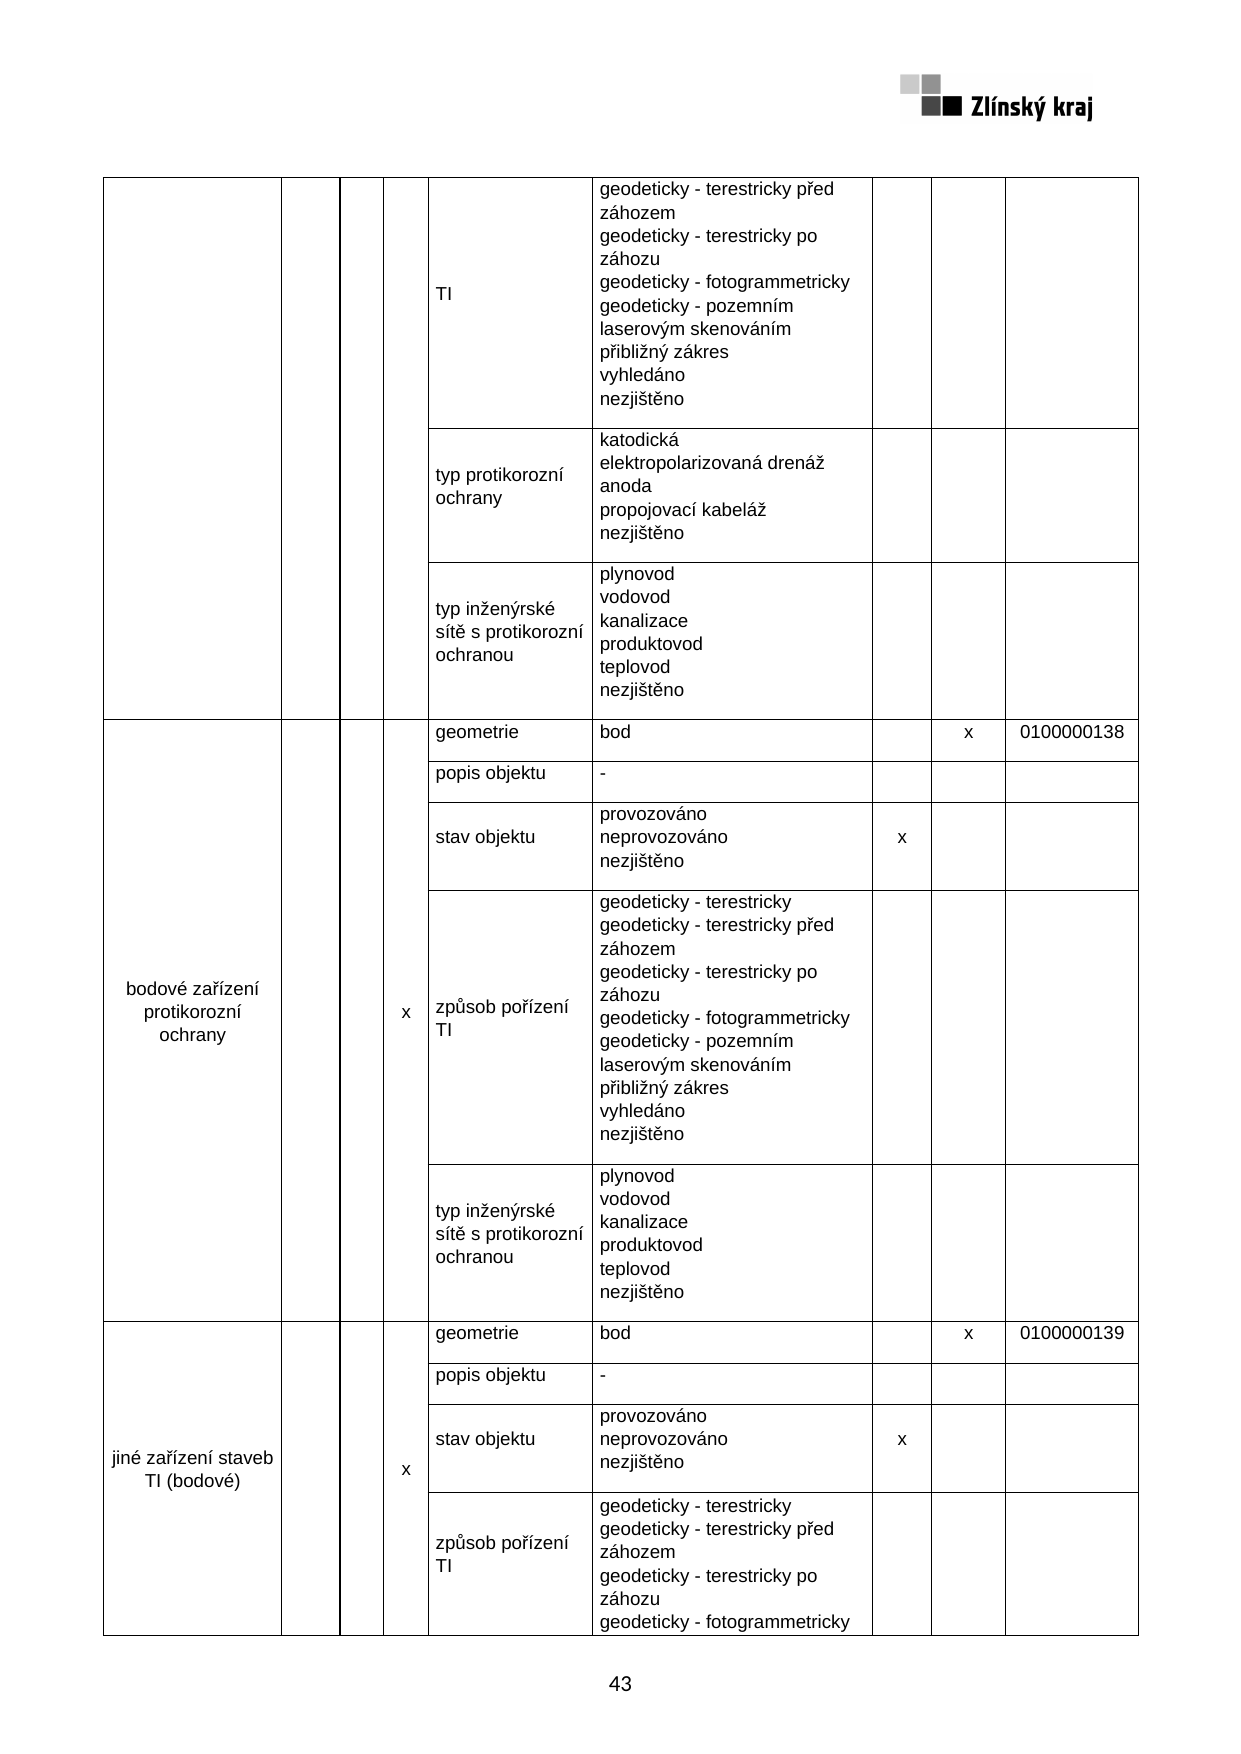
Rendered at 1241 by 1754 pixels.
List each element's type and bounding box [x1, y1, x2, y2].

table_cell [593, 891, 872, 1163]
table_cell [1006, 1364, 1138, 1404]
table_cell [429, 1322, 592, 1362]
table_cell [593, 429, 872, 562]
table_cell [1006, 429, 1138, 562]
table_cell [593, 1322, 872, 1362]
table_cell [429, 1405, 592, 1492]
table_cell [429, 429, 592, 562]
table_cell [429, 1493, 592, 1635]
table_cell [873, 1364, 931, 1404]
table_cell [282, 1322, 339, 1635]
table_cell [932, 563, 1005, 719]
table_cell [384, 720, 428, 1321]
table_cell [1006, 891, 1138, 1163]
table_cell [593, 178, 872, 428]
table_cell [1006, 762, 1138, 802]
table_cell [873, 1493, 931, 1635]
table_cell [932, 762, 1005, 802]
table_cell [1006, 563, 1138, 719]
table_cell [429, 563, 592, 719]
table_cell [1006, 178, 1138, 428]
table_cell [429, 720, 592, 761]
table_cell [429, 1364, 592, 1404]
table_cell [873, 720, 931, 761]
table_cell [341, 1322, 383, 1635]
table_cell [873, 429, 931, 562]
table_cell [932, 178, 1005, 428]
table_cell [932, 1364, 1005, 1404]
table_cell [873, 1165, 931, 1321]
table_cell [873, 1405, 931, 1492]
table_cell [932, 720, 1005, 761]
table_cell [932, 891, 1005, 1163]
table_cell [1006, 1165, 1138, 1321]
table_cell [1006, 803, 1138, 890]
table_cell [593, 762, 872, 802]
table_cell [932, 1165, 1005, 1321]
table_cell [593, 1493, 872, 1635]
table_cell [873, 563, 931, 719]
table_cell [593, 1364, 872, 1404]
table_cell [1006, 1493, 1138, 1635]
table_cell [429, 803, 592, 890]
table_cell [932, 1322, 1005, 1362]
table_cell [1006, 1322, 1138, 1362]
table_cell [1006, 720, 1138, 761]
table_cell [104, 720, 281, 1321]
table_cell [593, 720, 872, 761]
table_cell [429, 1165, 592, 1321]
picture [899, 73, 1093, 124]
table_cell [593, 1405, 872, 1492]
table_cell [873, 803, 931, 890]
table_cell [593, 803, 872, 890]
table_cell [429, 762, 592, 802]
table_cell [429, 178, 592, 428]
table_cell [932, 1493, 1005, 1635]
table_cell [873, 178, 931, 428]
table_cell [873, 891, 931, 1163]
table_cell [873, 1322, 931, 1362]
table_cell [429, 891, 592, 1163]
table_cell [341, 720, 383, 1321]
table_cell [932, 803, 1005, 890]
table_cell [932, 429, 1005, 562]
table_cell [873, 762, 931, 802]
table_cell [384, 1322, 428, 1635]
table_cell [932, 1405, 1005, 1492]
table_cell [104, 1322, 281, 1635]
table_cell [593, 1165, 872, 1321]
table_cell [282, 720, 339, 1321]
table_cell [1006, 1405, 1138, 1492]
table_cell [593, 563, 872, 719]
